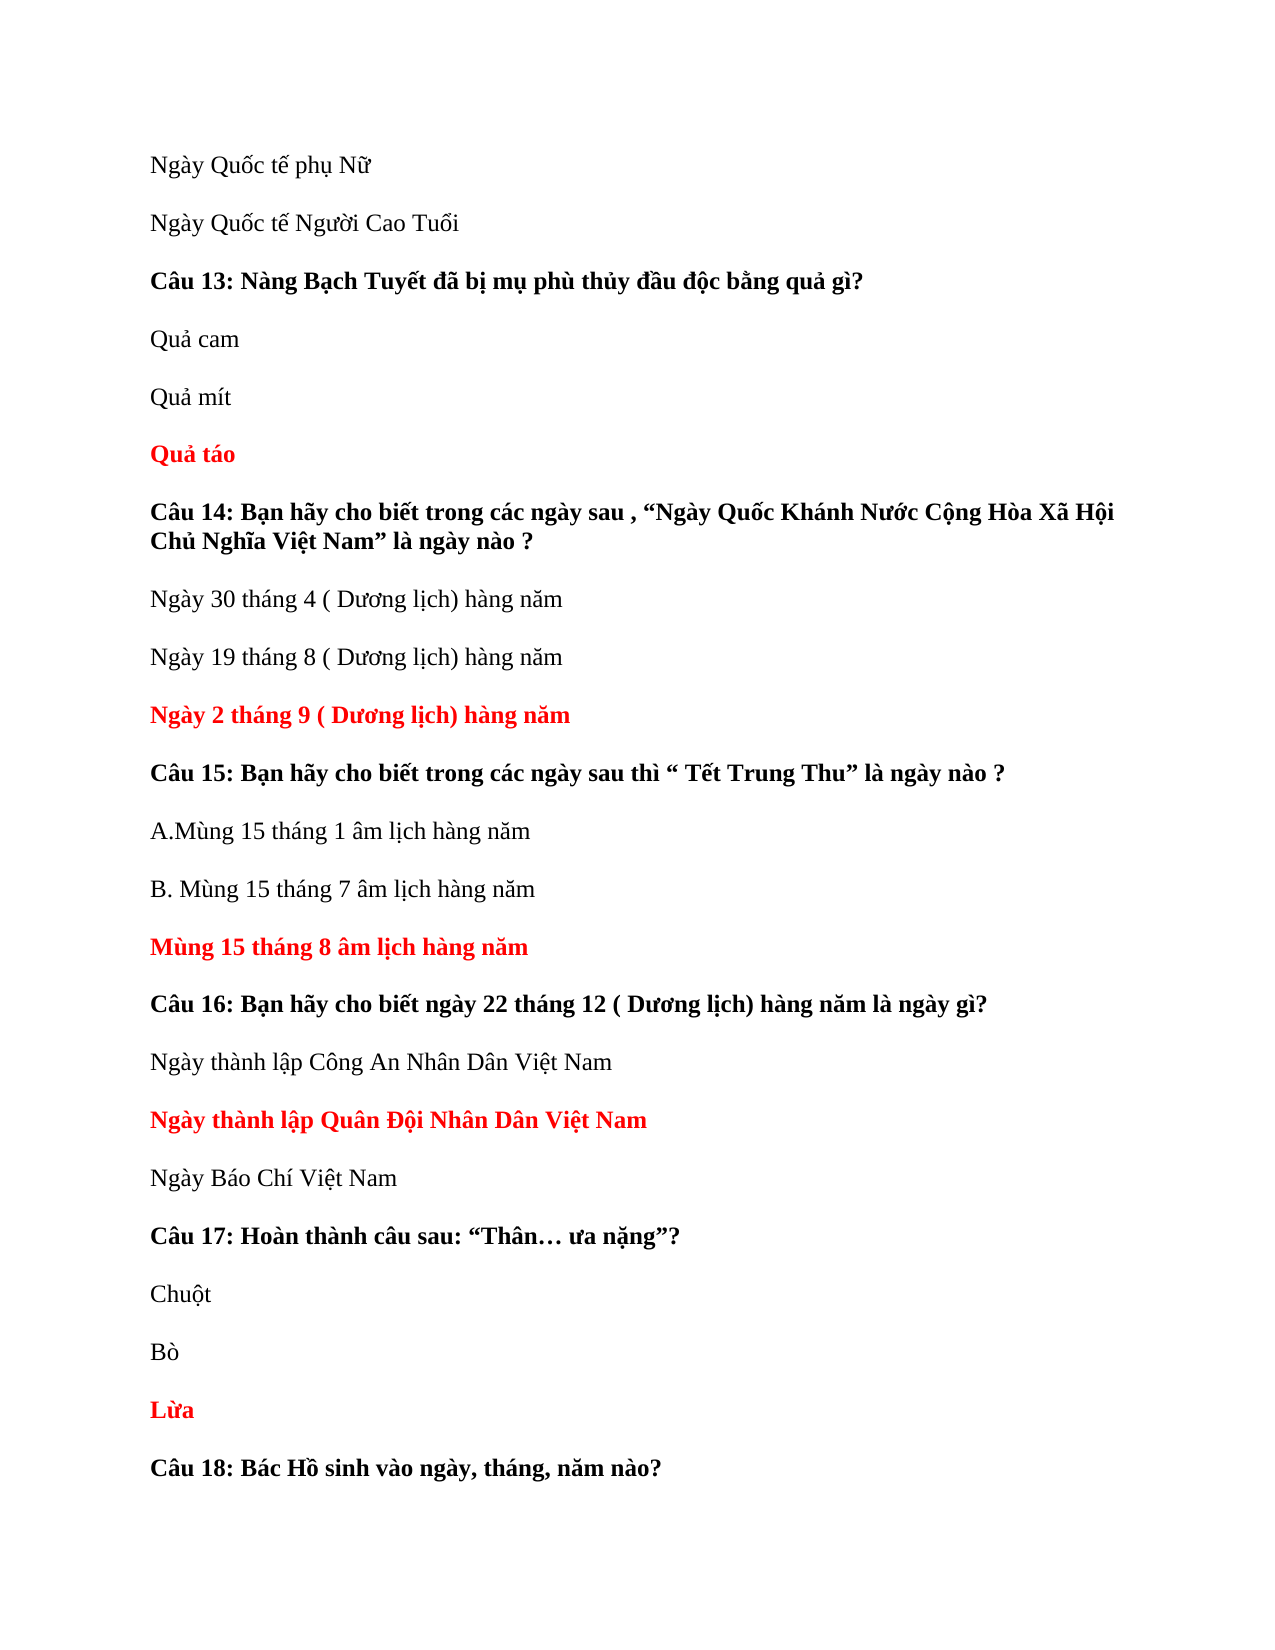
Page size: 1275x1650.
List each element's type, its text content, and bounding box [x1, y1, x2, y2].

text Câu 13: Nàng Bạch Tuyết đã bị mụ phù thủy đầu độc bằng quả gì? [150, 266, 1125, 294]
text Lừa [150, 1395, 1125, 1424]
text Ngày thành lập Quân Đội Nhân Dân Việt Nam [150, 1105, 1125, 1134]
text Câu 16: Bạn hãy cho biết ngày 22 tháng 12 ( Dương lịch) hàng năm là ngày gì? [150, 989, 1125, 1018]
text Ngày Quốc tế Người Cao Tuổi [150, 208, 1125, 237]
text Ngày 2 tháng 9 ( Dương lịch) hàng năm [150, 700, 1125, 729]
text Ngày 19 tháng 8 ( Dương lịch) hàng năm [150, 642, 1125, 671]
text Mùng 15 tháng 8 âm lịch hàng năm [150, 932, 1125, 960]
text Bò [150, 1337, 1125, 1366]
text Câu 18: Bác Hồ sinh vào ngày, tháng, năm nào? [150, 1453, 1125, 1482]
text Chuột [150, 1279, 1125, 1308]
text Quả táo [150, 439, 1125, 468]
text Quả mít [150, 382, 1125, 410]
text Câu 15: Bạn hãy cho biết trong các ngày sau thì “ Tết Trung Thu” là ngày nào ? [150, 758, 1125, 787]
text Quả cam [150, 324, 1125, 352]
text Ngày Quốc tế phụ Nữ [150, 150, 1125, 179]
text A.Mùng 15 tháng 1 âm lịch hàng năm [150, 816, 1125, 844]
text Ngày thành lập Công An Nhân Dân Việt Nam [150, 1047, 1125, 1076]
text B. Mùng 15 tháng 7 âm lịch hàng năm [150, 874, 1125, 902]
text Câu 17: Hoàn thành câu sau: “Thân… ưa nặng”? [150, 1221, 1125, 1250]
text Ngày 30 tháng 4 ( Dương lịch) hàng năm [150, 584, 1125, 613]
text Câu 14: Bạn hãy cho biết trong các ngày sau , “Ngày Quốc Khánh Nước Cộng Hòa Xã Hội Chủ Nghĩa Việt Nam” là ngày nào ? [150, 497, 1125, 555]
text Ngày Báo Chí Việt Nam [150, 1163, 1125, 1192]
